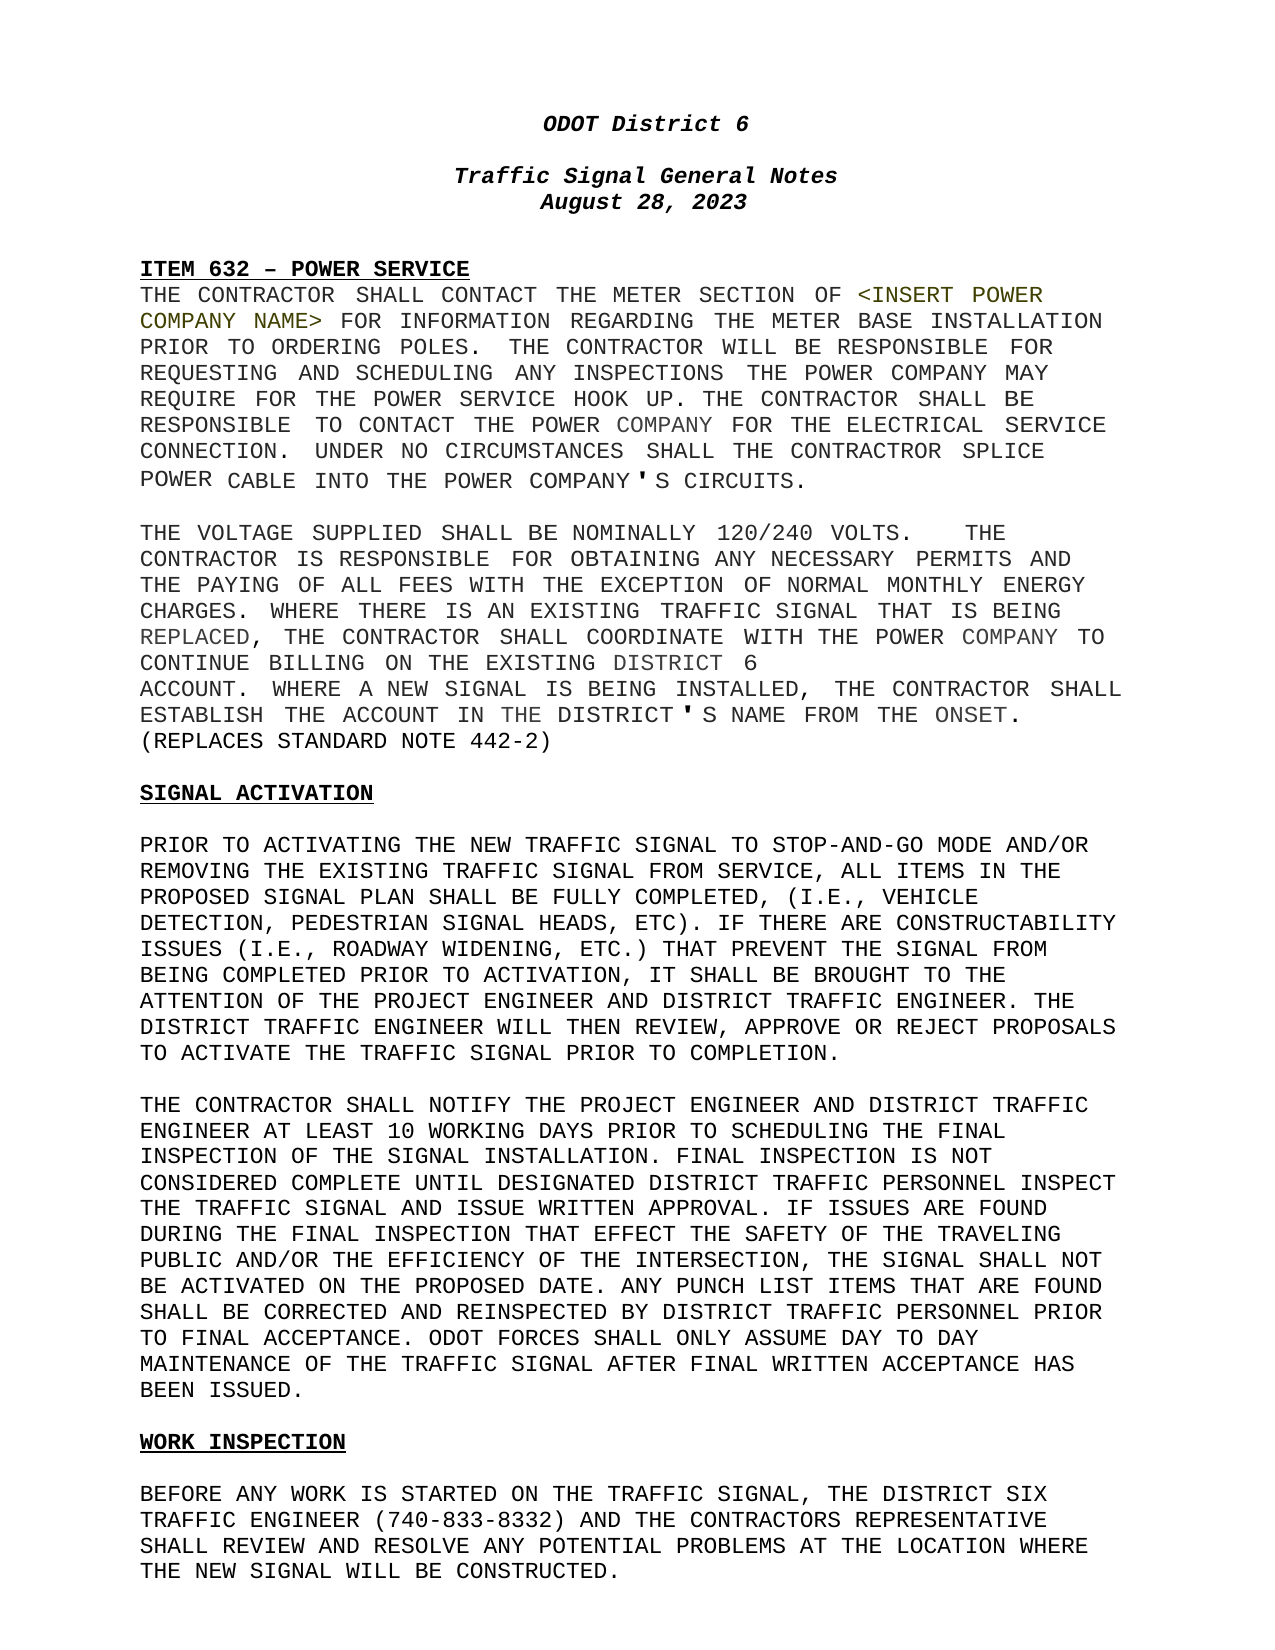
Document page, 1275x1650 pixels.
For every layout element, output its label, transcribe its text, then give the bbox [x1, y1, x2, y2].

text Signal Activation [139, 782, 1127, 808]
text Work Inspection [139, 1430, 1127, 1456]
text The Contractor shall notify the Project Engineer and District Traffic Engineer at least 10 working days prior to scheduling the final inspection of the signal installation. Final inspection is not [139, 1093, 1127, 1171]
text ODOT District 6 [531, 112, 763, 138]
text THE VOLTAGE SUPPLIED SHALL BE NOMINALLY 120/240 VOLTS. THE [139, 522, 1127, 548]
text ACCOUNT. WHERE A NEW SIGNAL IS BEING INSTALLED, THE CONTRACTOR SHALL ESTABLISH THE ACCOUNT IN THE DISTRICT'S NAME FROM THE ONSET. [139, 677, 1127, 729]
text (Replaces standard note 442-2) [139, 730, 1094, 756]
text Prior to activating the new traffic signal to stop-and-go mode and/or removing the existing traffic signal from service, all items in the proposed signal plan shall be fully completed, (i.e., vehicle detection, pedestrian signal heads, etc). If there are constructability issues (i.e., roadway widening, etc.) that prevent the signal from being completed prior to activation, it shall be brought to the attention of the Project Engineer and District Traffic Engineer. The District Traffic Engineer will then review, approve or reject proposals to activate the traffic signal prior to completion. [139, 834, 1127, 1067]
text THE CONTRACTOR SHALL CONTACT THE METER SECTION OF <INSERT POWER COMPANY NAME> FOR INFORMATION REGARDING THE METER BASE INSTALLATION PRIOR TO ORDERING POLES. THE CONTRACTOR WILL BE RESPONSIBLE FOR REQUESTING AND SCHEDULING ANY INSPECTIONS THE POWER COMPANY MAY REQUIRE FOR THE POWER SERVICE HOOK UP. THE CONTRACTOR SHALL BE RESPONSIBLE TO CONTACT THE POWER COMPANY FOR THE ELECTRICAL SERVICE CONNECTION. UNDER NO CIRCUMSTANCES SHALL THE CONTRACTROR SPLICE POWER CABLE INTO THE POWER COMPANY'S CIRCUITS. [139, 284, 1127, 496]
text ITEM 632 – POWER SERVICE [139, 258, 1129, 284]
text August 28, 2023 [496, 190, 794, 216]
text Traffic Signal General Notes [441, 164, 853, 190]
text CONTRACTOR IS RESPONSIBLE FOR OBTAINING ANY NECESSARY PERMITS AND THE PAYING OF ALL FEES WITH THE EXCEPTION OF NORMAL MONTHLY ENERGY CHARGES. WHERE THERE IS AN EXISTING TRAFFIC SIGNAL THAT IS BEING REPLACED, THE CONTRACTOR SHALL COORDINATE WITH THE POWER COMPANY TO CONTINUE BILLING ON THE EXISTING DISTRICT 6 [139, 548, 1127, 677]
text considered complete until designated district traffic personnel inspect the traffic signal and issue written approval. If issues are found during the final inspection that effect the safety of the traveling public and/or the efficiency of the intersection, the signal shall not be activated on the proposed date. Any punch list items that are found shall be corrected and reinspected by district traffic personnel prior to final acceptance. ODOT forces shall only assume day to day maintenance of the traffic signal after final written acceptance has been issued. [139, 1171, 1127, 1404]
text BEFORE ANY WORK IS STARTED ON THE TRAFFIC SIGNAL, THE DISTRICT SIX TRAFFIC ENGINEER (740-833-8332) AND THE CONTRACTORS REPRESENTATIVE SHALL REVIEW AND RESOLVE ANY POTENTIAL PROBLEMS AT THE LOCATION WHERE THE NEW SIGNAL WILL BE CONSTRUCTED. [139, 1482, 1121, 1586]
